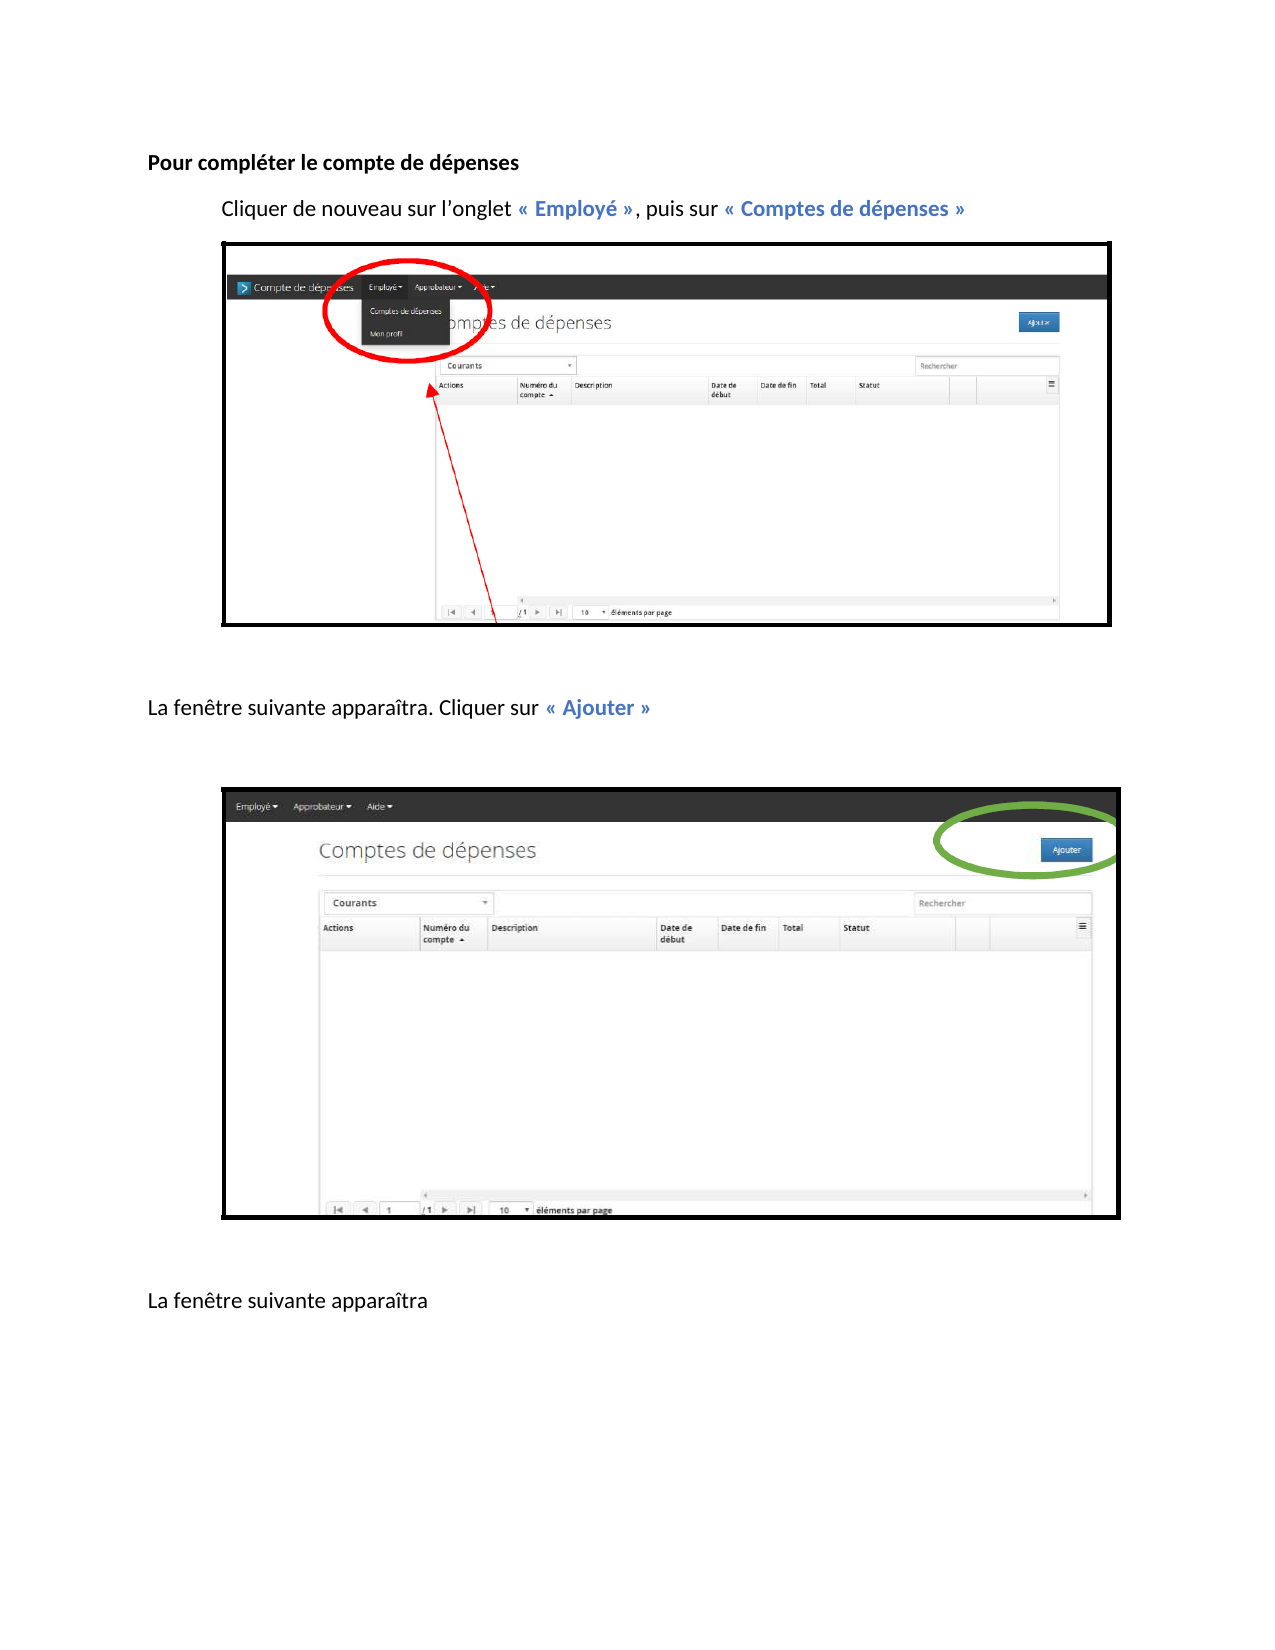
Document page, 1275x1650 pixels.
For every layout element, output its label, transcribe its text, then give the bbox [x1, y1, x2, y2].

picture [226, 792, 1116, 1215]
text Pour compléter le compte de dépenses [148, 148, 1127, 176]
text Cliquer de nouveau sur l’onglet « Employé », puis sur « Comptes de dépenses » [221, 194, 1127, 222]
picture [226, 246, 1107, 623]
text La fenêtre suivante apparaîtra [148, 1286, 1127, 1314]
text La fenêtre suivante apparaîtra. Cliquer sur « Ajouter » [148, 693, 1127, 721]
